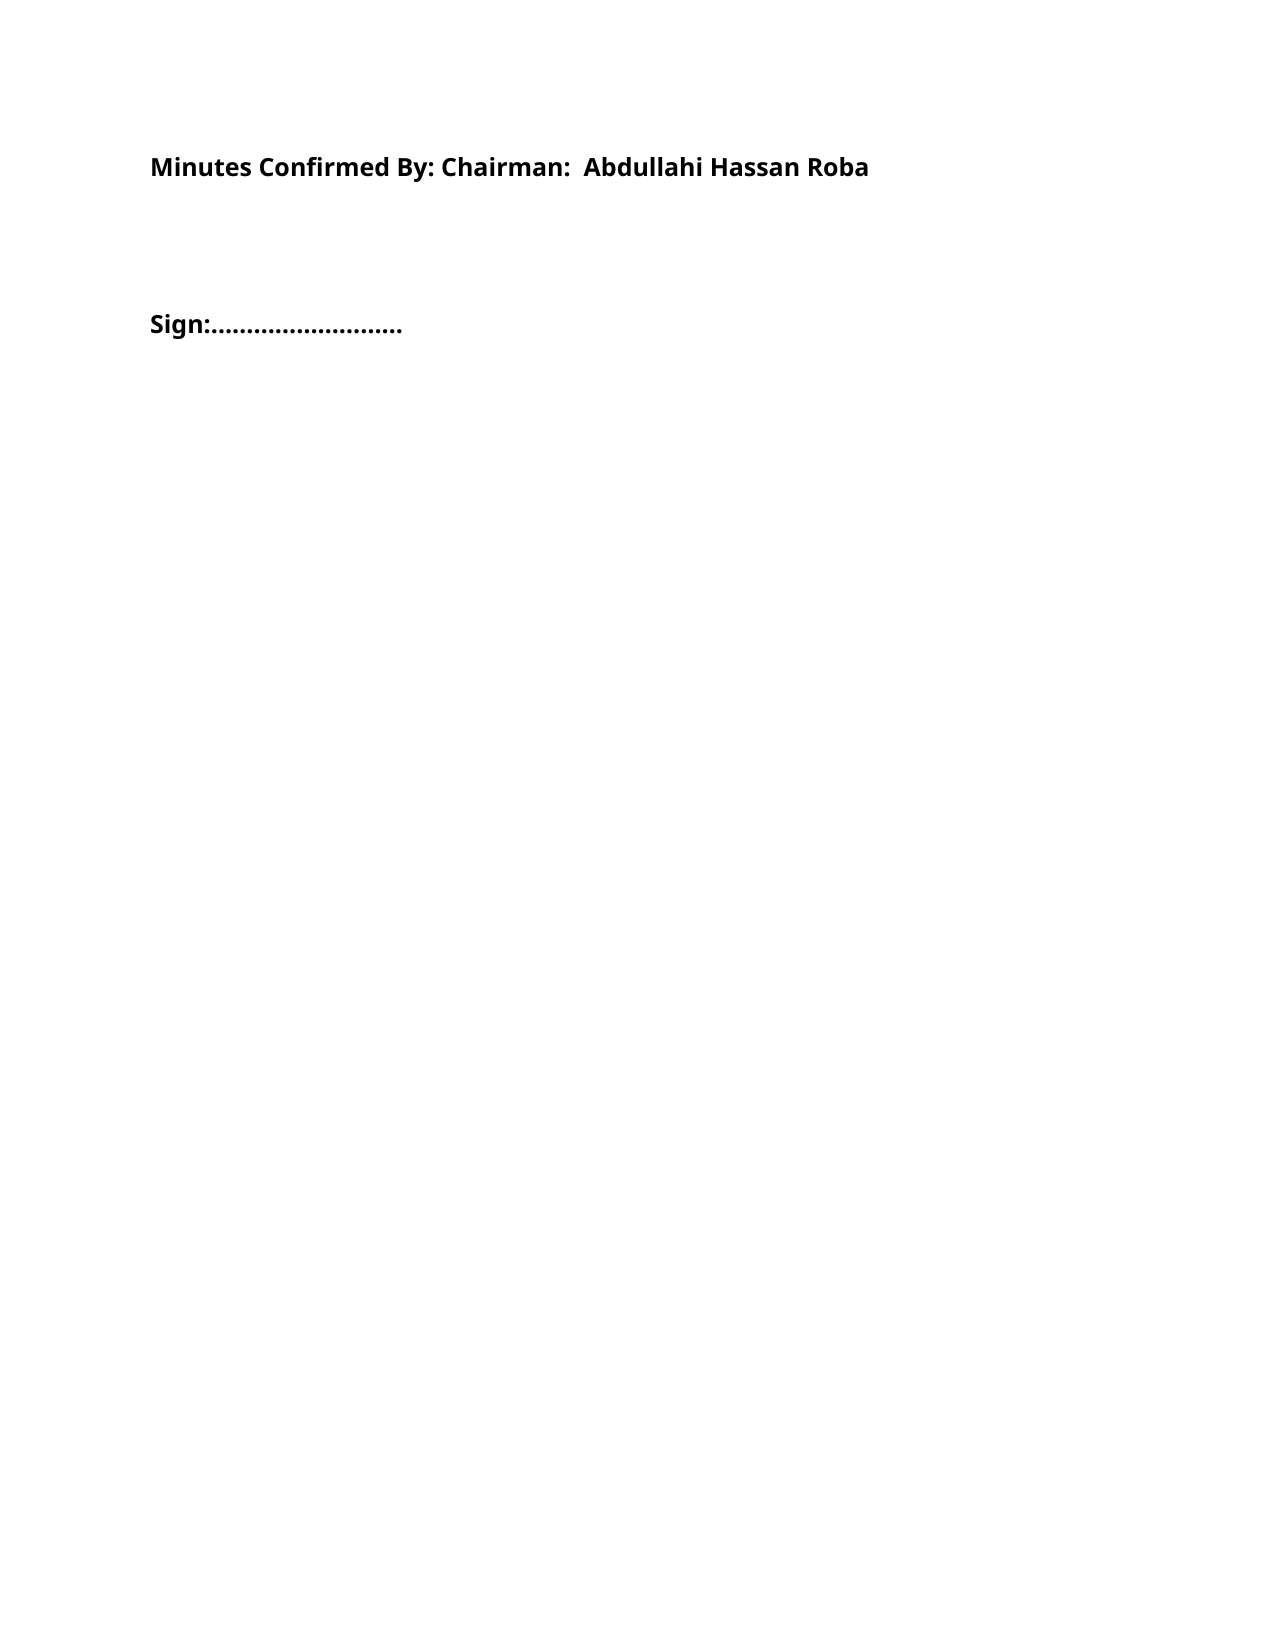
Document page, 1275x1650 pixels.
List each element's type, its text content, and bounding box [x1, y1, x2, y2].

text Minutes Confirmed By: Chairman: Abdullahi Hassan Roba [150, 150, 1125, 184]
text Sign:……………………… [150, 307, 1125, 341]
